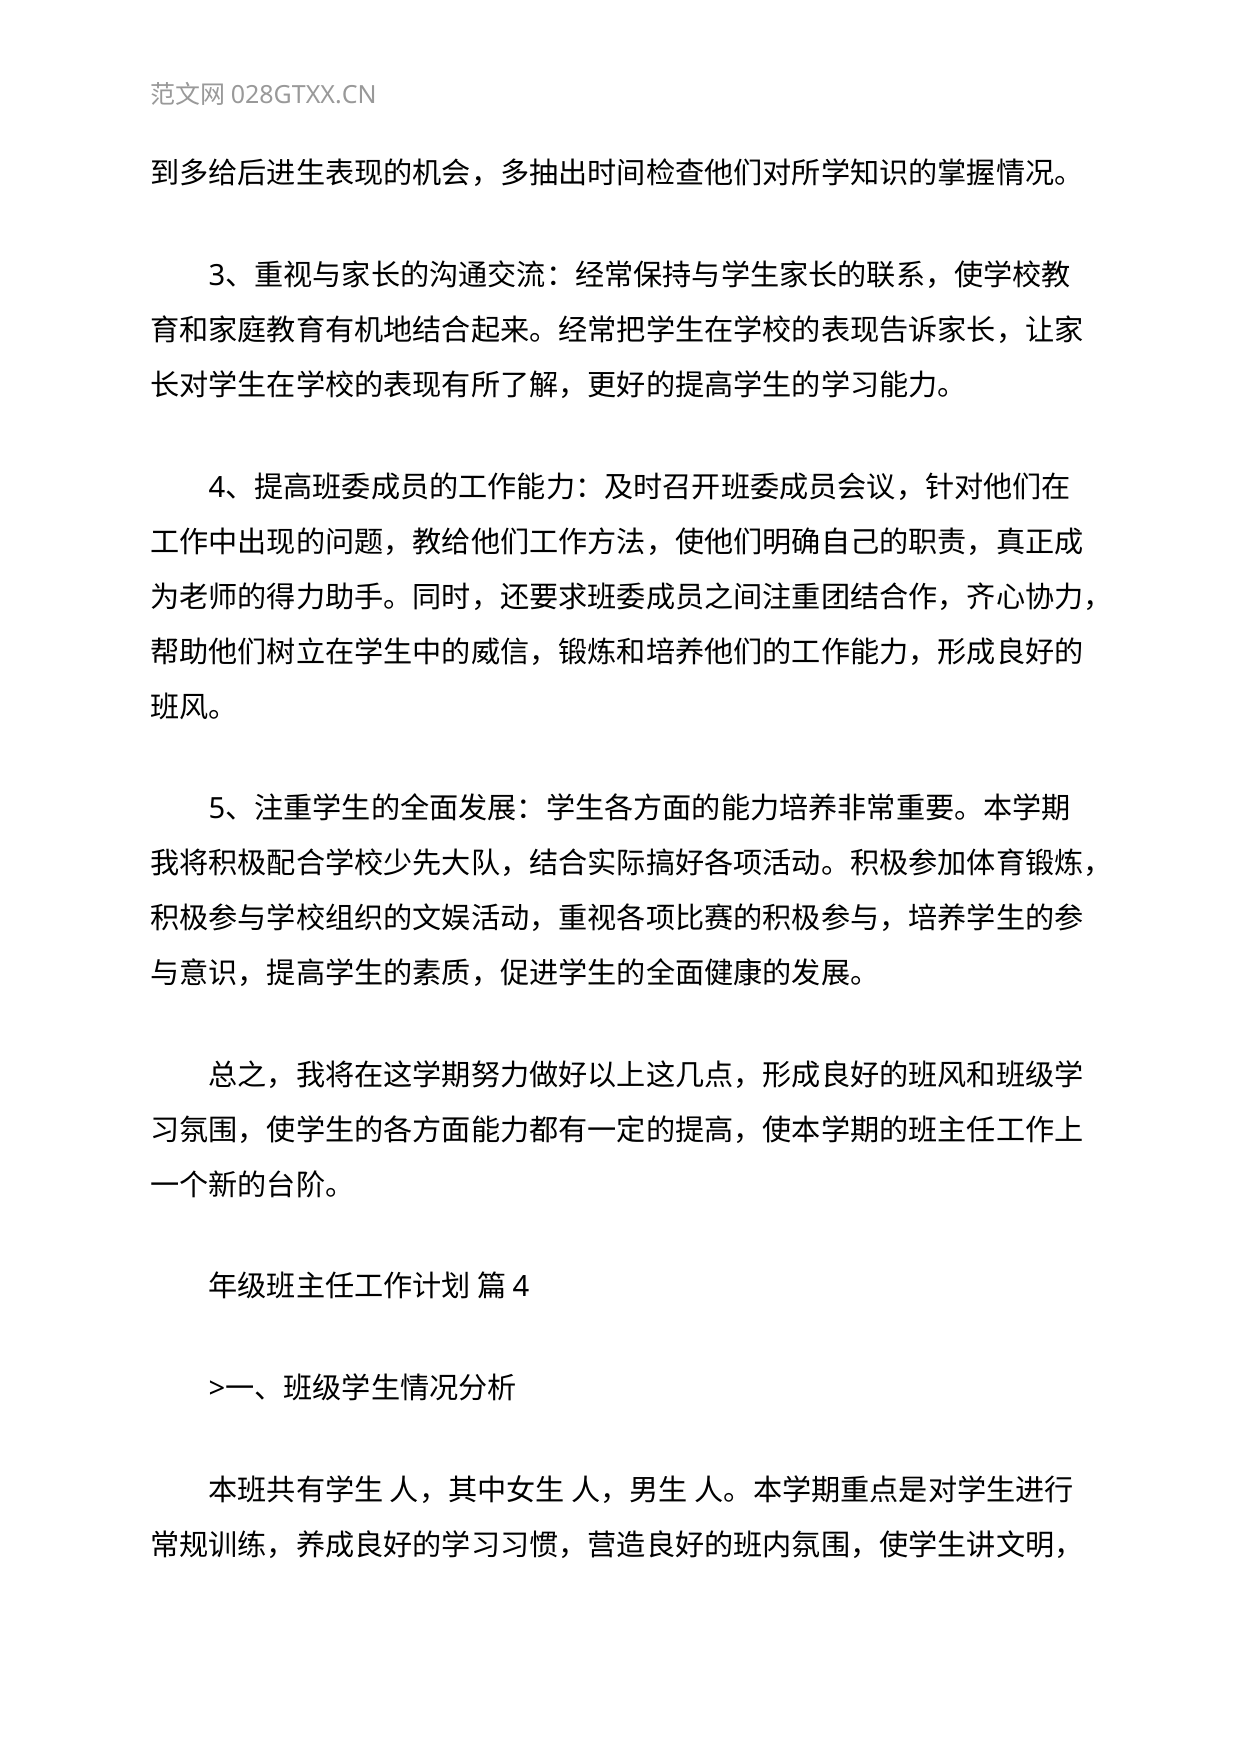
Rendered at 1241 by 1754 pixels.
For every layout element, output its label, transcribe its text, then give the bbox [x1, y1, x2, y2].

text 4、提高班委成员的工作能力：及时召开班委成员会议，针对他们在工作中出现的问题，教给他们工作方法，使他们明确自己的职责，真正成为老师的得力助手。同时，还要求班委成员之间注重团结合作，齐心协力，帮助他们树立在学生中的威信，锻炼和培养他们的工作能力，形成良好的班风。 [150, 463, 1090, 725]
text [150, 150, 1090, 192]
text 年级班主任工作计划 篇4 [150, 1263, 1090, 1305]
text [150, 1467, 1090, 1564]
text >一、班级学生情况分析 [150, 1365, 1090, 1407]
text 5、注重学生的全面发展：学生各方面的能力培养非常重要。本学期我将积极配合学校少先大队，结合实际搞好各项活动。积极参加体育锻炼，积极参与学校组织的文娱活动，重视各项比赛的积极参与，培养学生的参与意识，提高学生的素质，促进学生的全面健康的发展。 [150, 785, 1090, 992]
text 3、重视与家长的沟通交流：经常保持与学生家长的联系，使学校教育和家庭教育有机地结合起来。经常把学生在学校的表现告诉家长，让家长对学生在学校的表现有所了解，更好的提高学生的学习能力。 [150, 252, 1090, 404]
text 总之，我将在这学期努力做好以上这几点，形成良好的班风和班级学习氛围，使学生的各方面能力都有一定的提高，使本学期的班主任工作上一个新的台阶。 [150, 1051, 1090, 1203]
